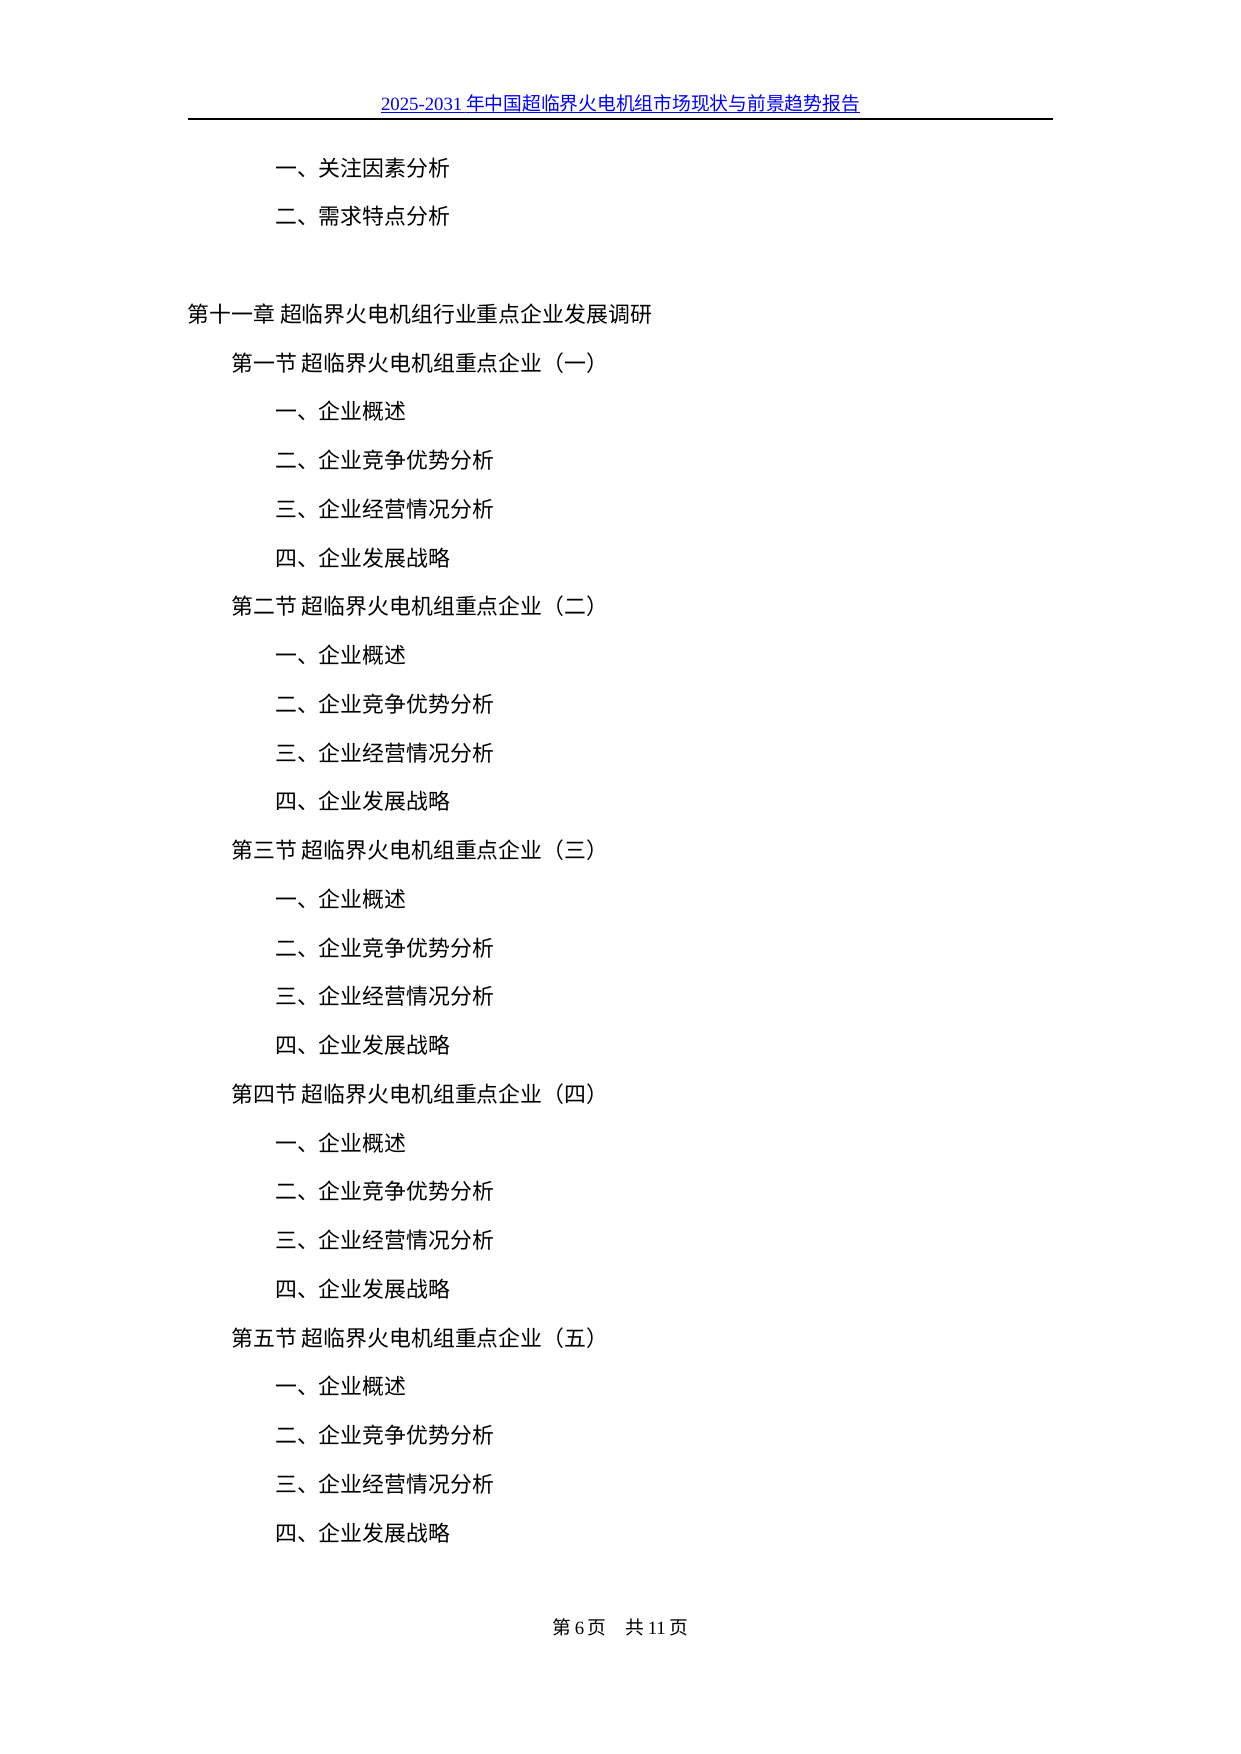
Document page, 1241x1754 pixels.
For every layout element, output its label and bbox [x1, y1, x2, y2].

text [187, 150, 1053, 1548]
